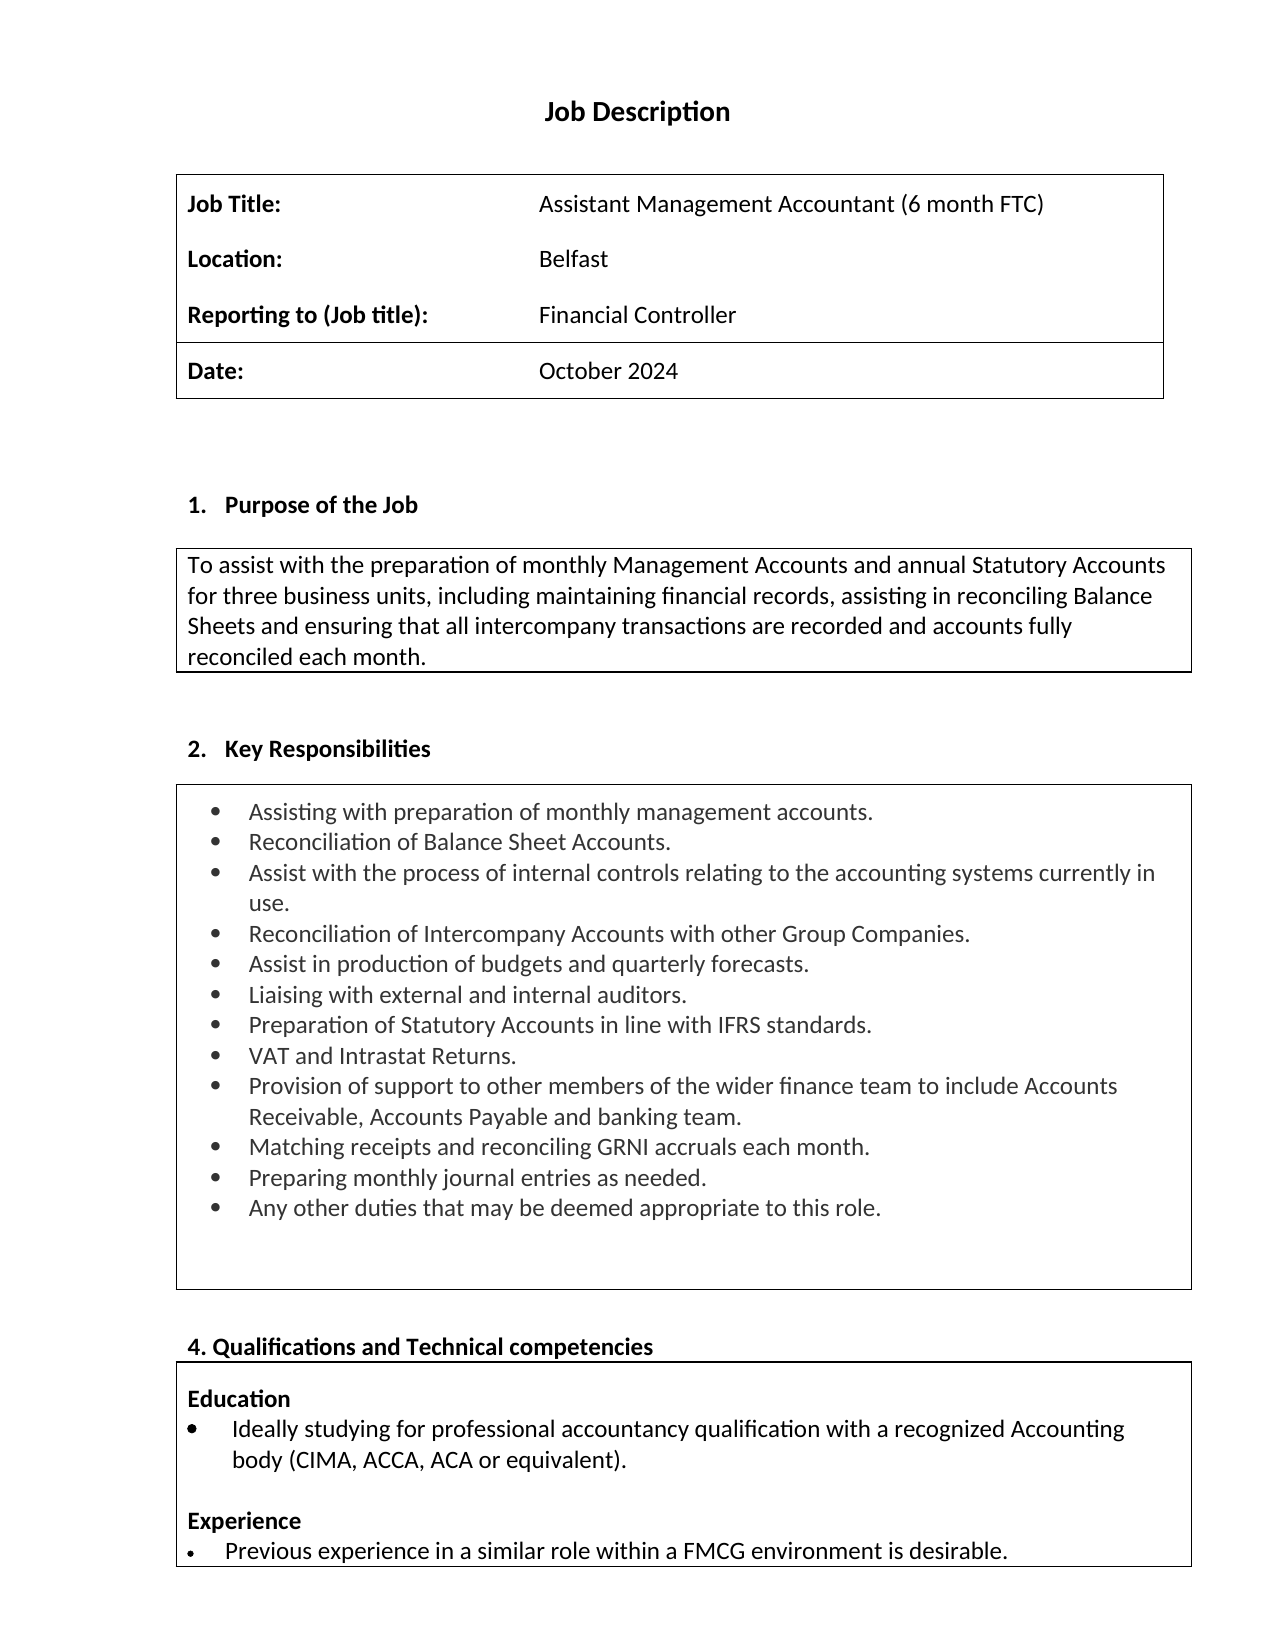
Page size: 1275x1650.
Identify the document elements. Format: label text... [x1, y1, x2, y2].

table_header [177, 1363, 1191, 1566]
table_header Job Title: [177, 175, 528, 231]
table_cell Belfast [528, 231, 1163, 286]
table_header To assist with the preparation of monthly Management Accounts and annual Statutory Accounts for three business units, including maintaining financial records, assisting in reconciling Balance Sheets and ensuring that all intercompany transactions are recorded and accounts fully reconciled each month. [177, 549, 1191, 671]
table_cell Reporting to (Job title): [177, 286, 528, 342]
text 4. Qualifications and Technical competencies [187, 1331, 1087, 1361]
table_cell October 2024 [528, 343, 1163, 398]
table_header Assistant Management Accountant (6 month FTC) [528, 175, 1163, 231]
table_cell Date: [177, 343, 528, 398]
table_cell Financial Controller [528, 286, 1163, 342]
list Purpose of the Job [187, 489, 1087, 519]
table_cell Location: [177, 231, 528, 286]
table_header Assisting with preparation of monthly management accounts. Reconciliation of Balance Sheet Accounts. Assist with the process of internal controls relating to the accounting systems currently in use. Reconciliation of Intercompany Accounts with other Group Companies. Assist in production of budgets and quarterly forecasts. Liaising with external and internal auditors. Preparation of Statutory Accounts in line with IFRS standards. VAT and Intrastat Returns. Provision of support to other members of the wider finance team to include Accounts Receivable, Accounts Payable and banking team. Matching receipts and reconciling GRNI accruals each month. Preparing monthly journal entries as needed. Any other duties that may be deemed appropriate to this role. [177, 785, 1191, 1289]
list Key Responsibilities [187, 733, 1087, 764]
subtitle Job Description [187, 93, 1087, 128]
